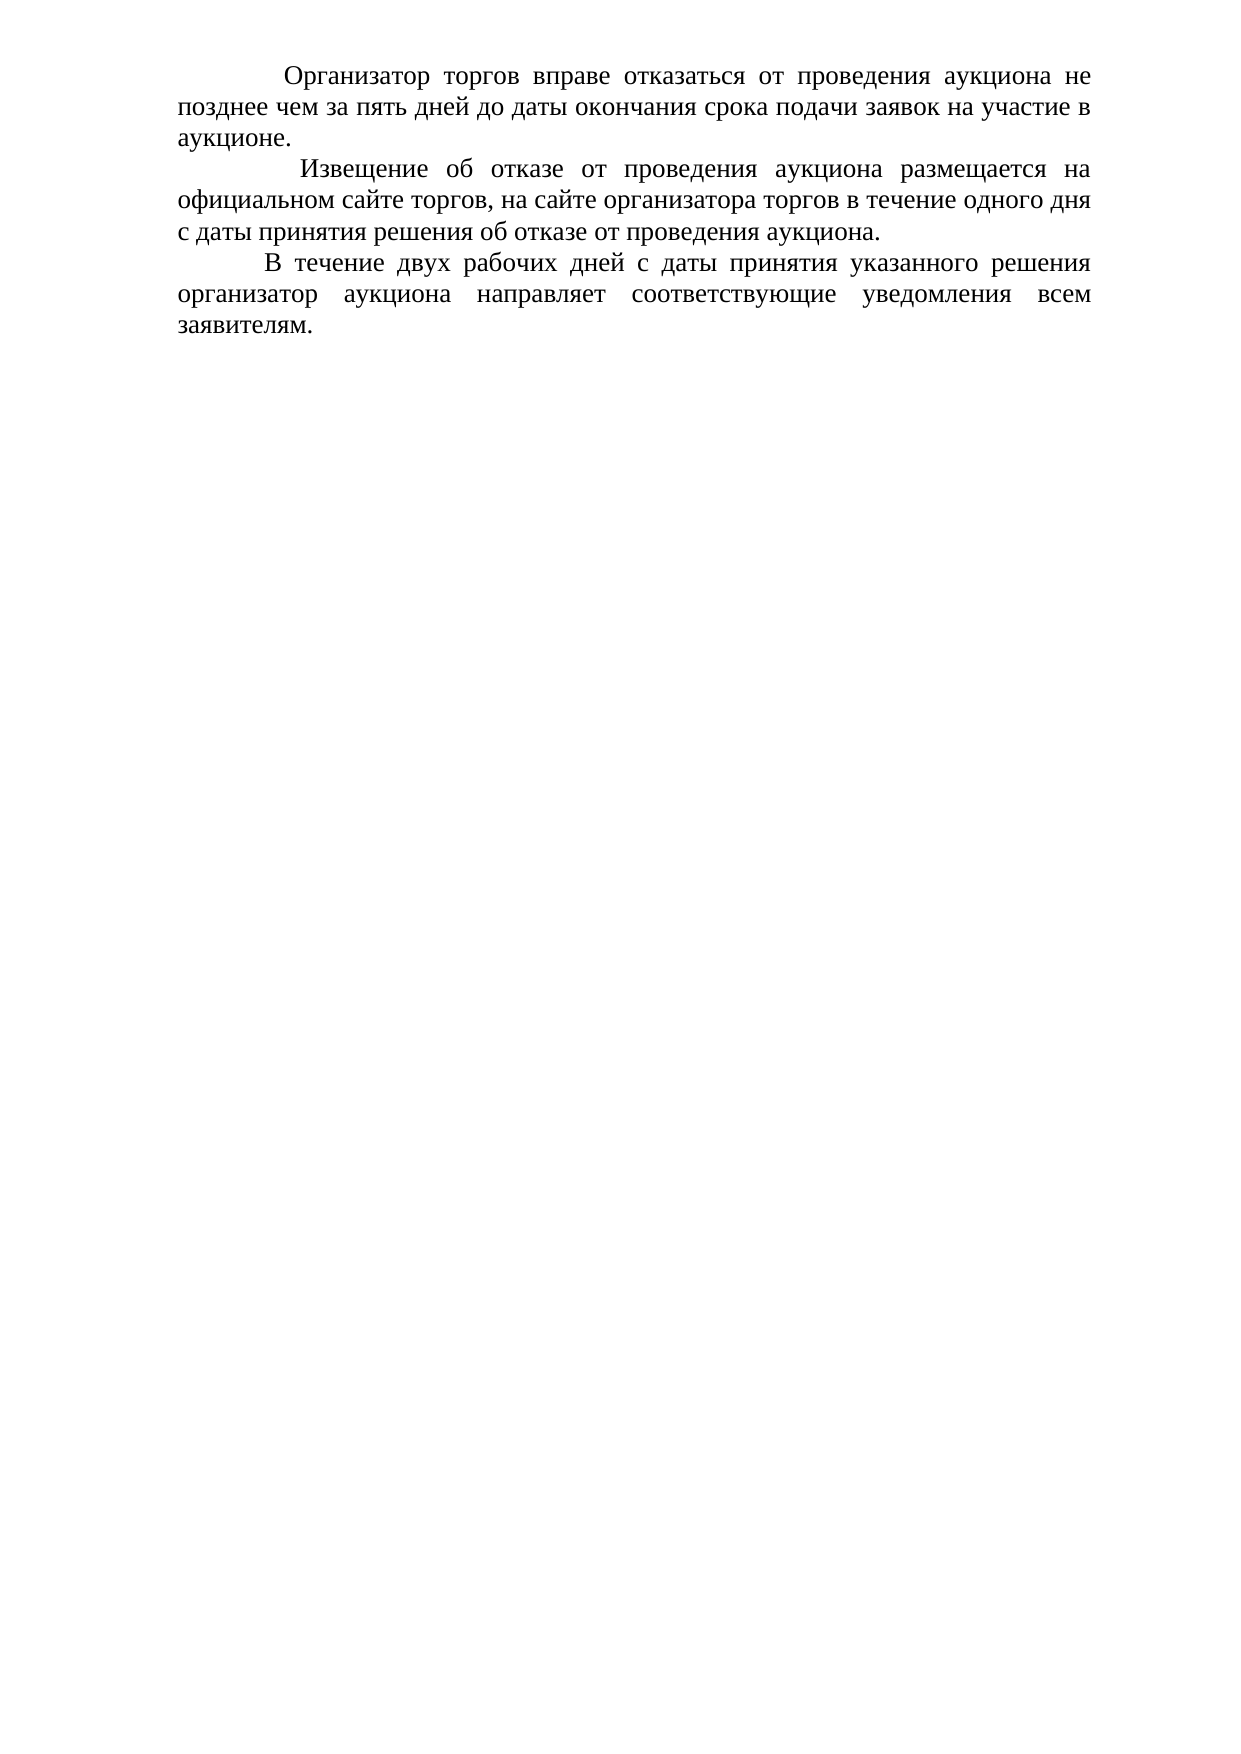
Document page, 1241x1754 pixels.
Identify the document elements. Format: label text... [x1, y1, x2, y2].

text Организатор торгов вправе отказаться от проведения аукциона не позднее чем за пять дней до даты окончания срока подачи заявок на участие в аукционе. [177, 59, 1092, 152]
text В течение двух рабочих дней с даты принятия указанного решения организатор аукциона направляет соответствующие уведомления всем заявителям. [177, 246, 1092, 339]
text Извещение об отказе от проведения аукциона размещается на официальном сайте торгов, на сайте организатора торгов в течение одного дня с даты принятия решения об отказе от проведения аукциона. [177, 152, 1092, 246]
